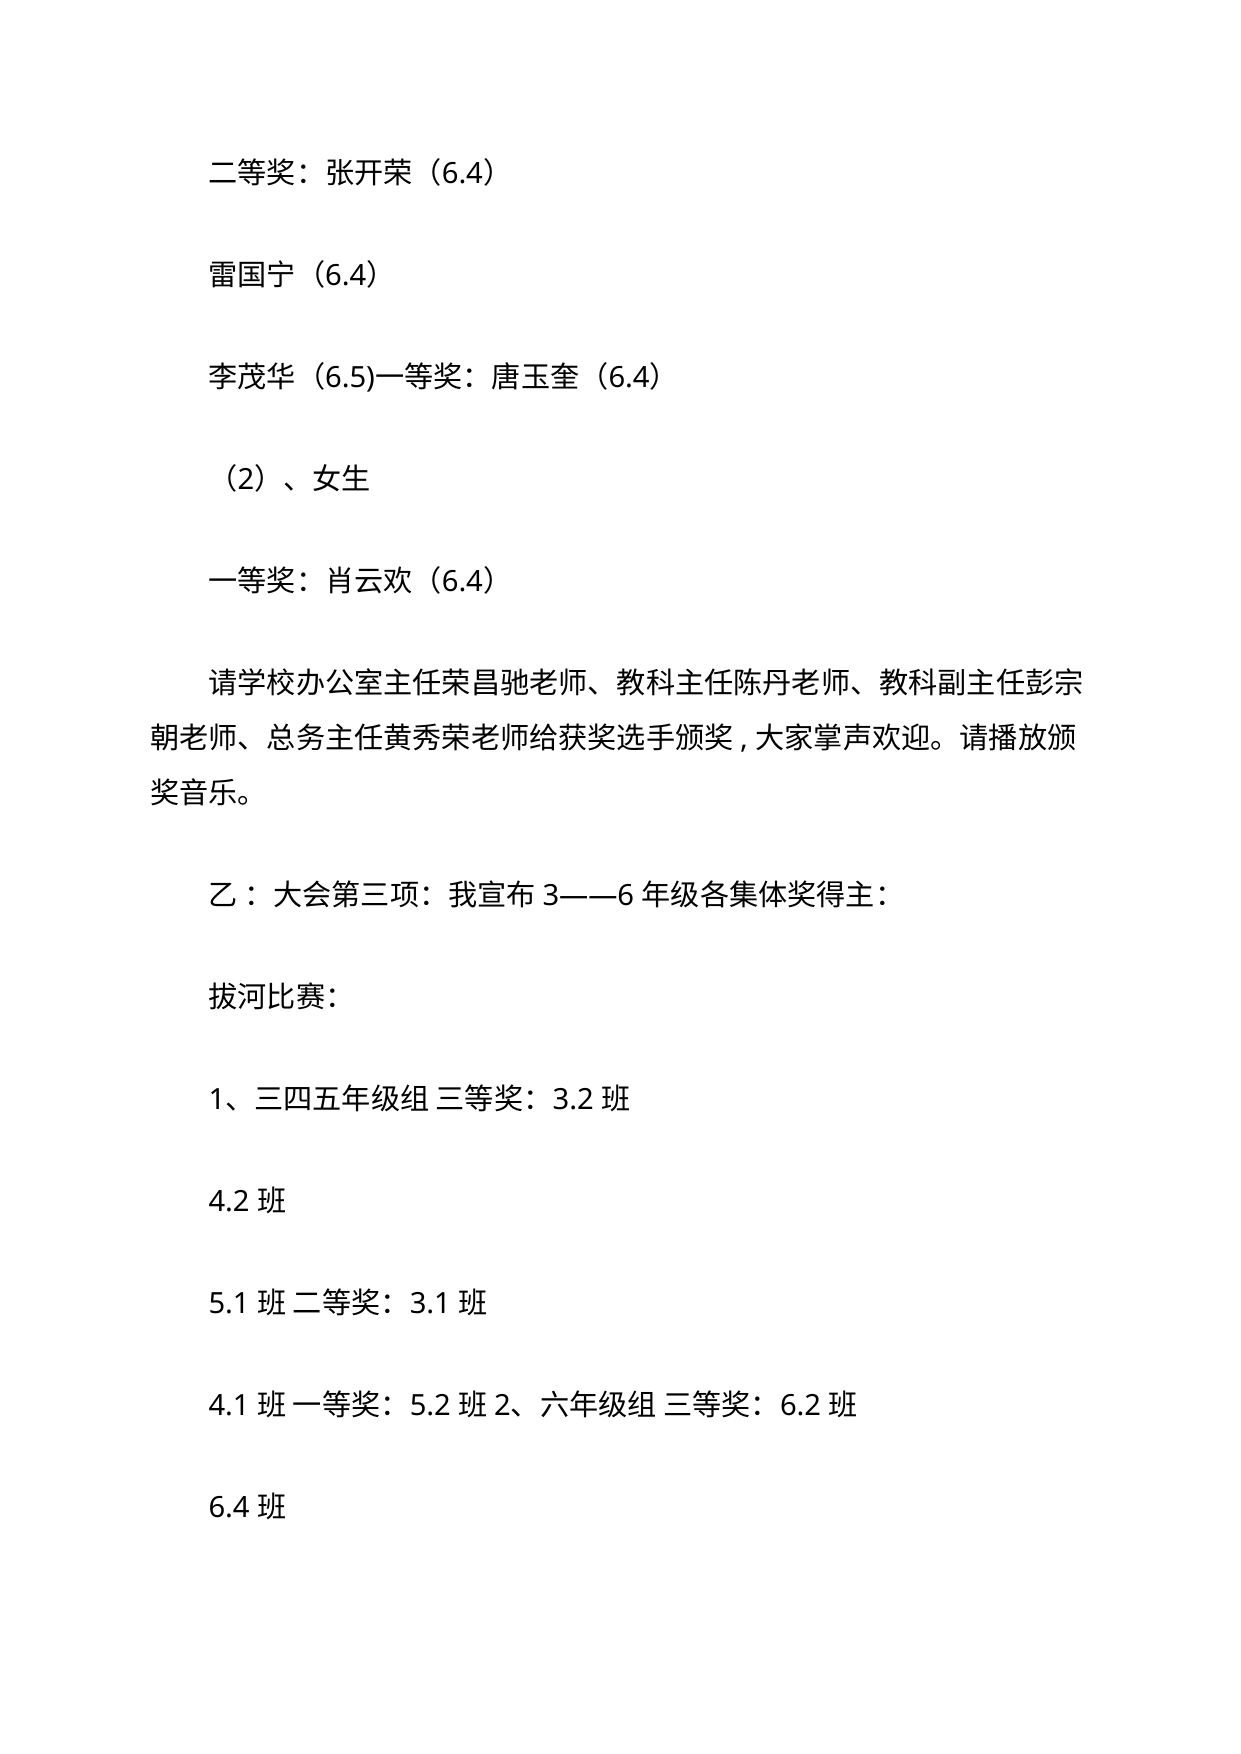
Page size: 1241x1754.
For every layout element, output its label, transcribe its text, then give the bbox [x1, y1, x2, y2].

text 5.1 班 二等奖：3.1 班 [150, 1279, 1090, 1322]
text （2）、女生 [150, 456, 1090, 498]
text 乙 ：大会第三项：我宣布 3——6 年级各集体奖得主： [150, 872, 1090, 914]
text 请学校办公室主任荣昌驰老师、教科主任陈丹老师、教科副主任彭宗朝老师、总务主任黄秀荣老师给获奖选手颁奖 , 大家掌声欢迎。请播放颁奖音乐。 [150, 660, 1090, 812]
text 1、三四五年级组 三等奖：3.2 班 [150, 1075, 1090, 1118]
text 雷国宁（6.4） [150, 252, 1090, 294]
text 二等奖：张开荣（6.4） [150, 150, 1090, 192]
text 6.4 班 [150, 1483, 1090, 1526]
text 李茂华（6.5)一等奖：唐玉奎（6.4） [150, 354, 1090, 396]
text 4.2 班 [150, 1177, 1090, 1220]
text 4.1 班 一等奖：5.2 班 2、六年级组 三等奖：6.2 班 [150, 1381, 1090, 1424]
text 拔河比赛： [150, 973, 1090, 1016]
text 一等奖：肖云欢（6.4） [150, 558, 1090, 600]
